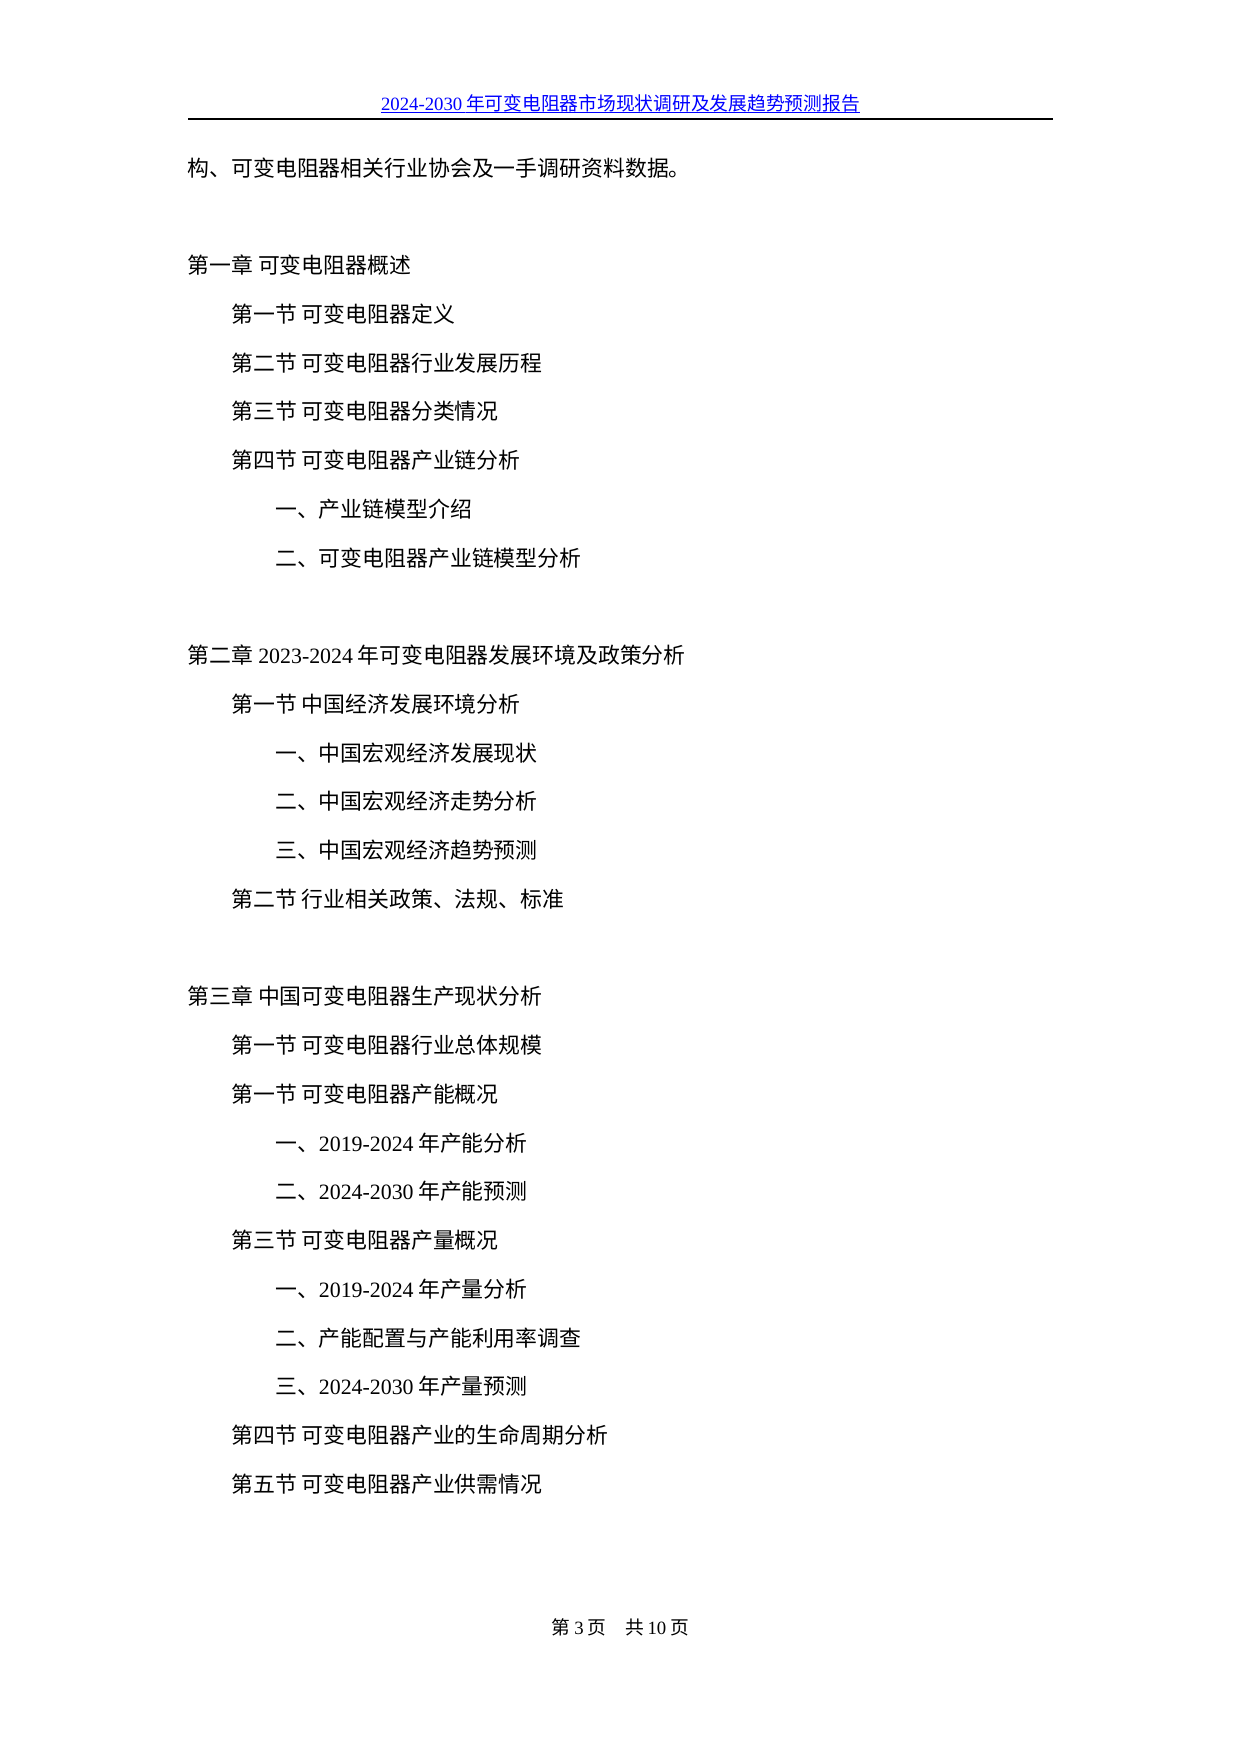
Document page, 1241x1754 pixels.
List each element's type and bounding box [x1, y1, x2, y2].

text [187, 150, 1053, 1499]
